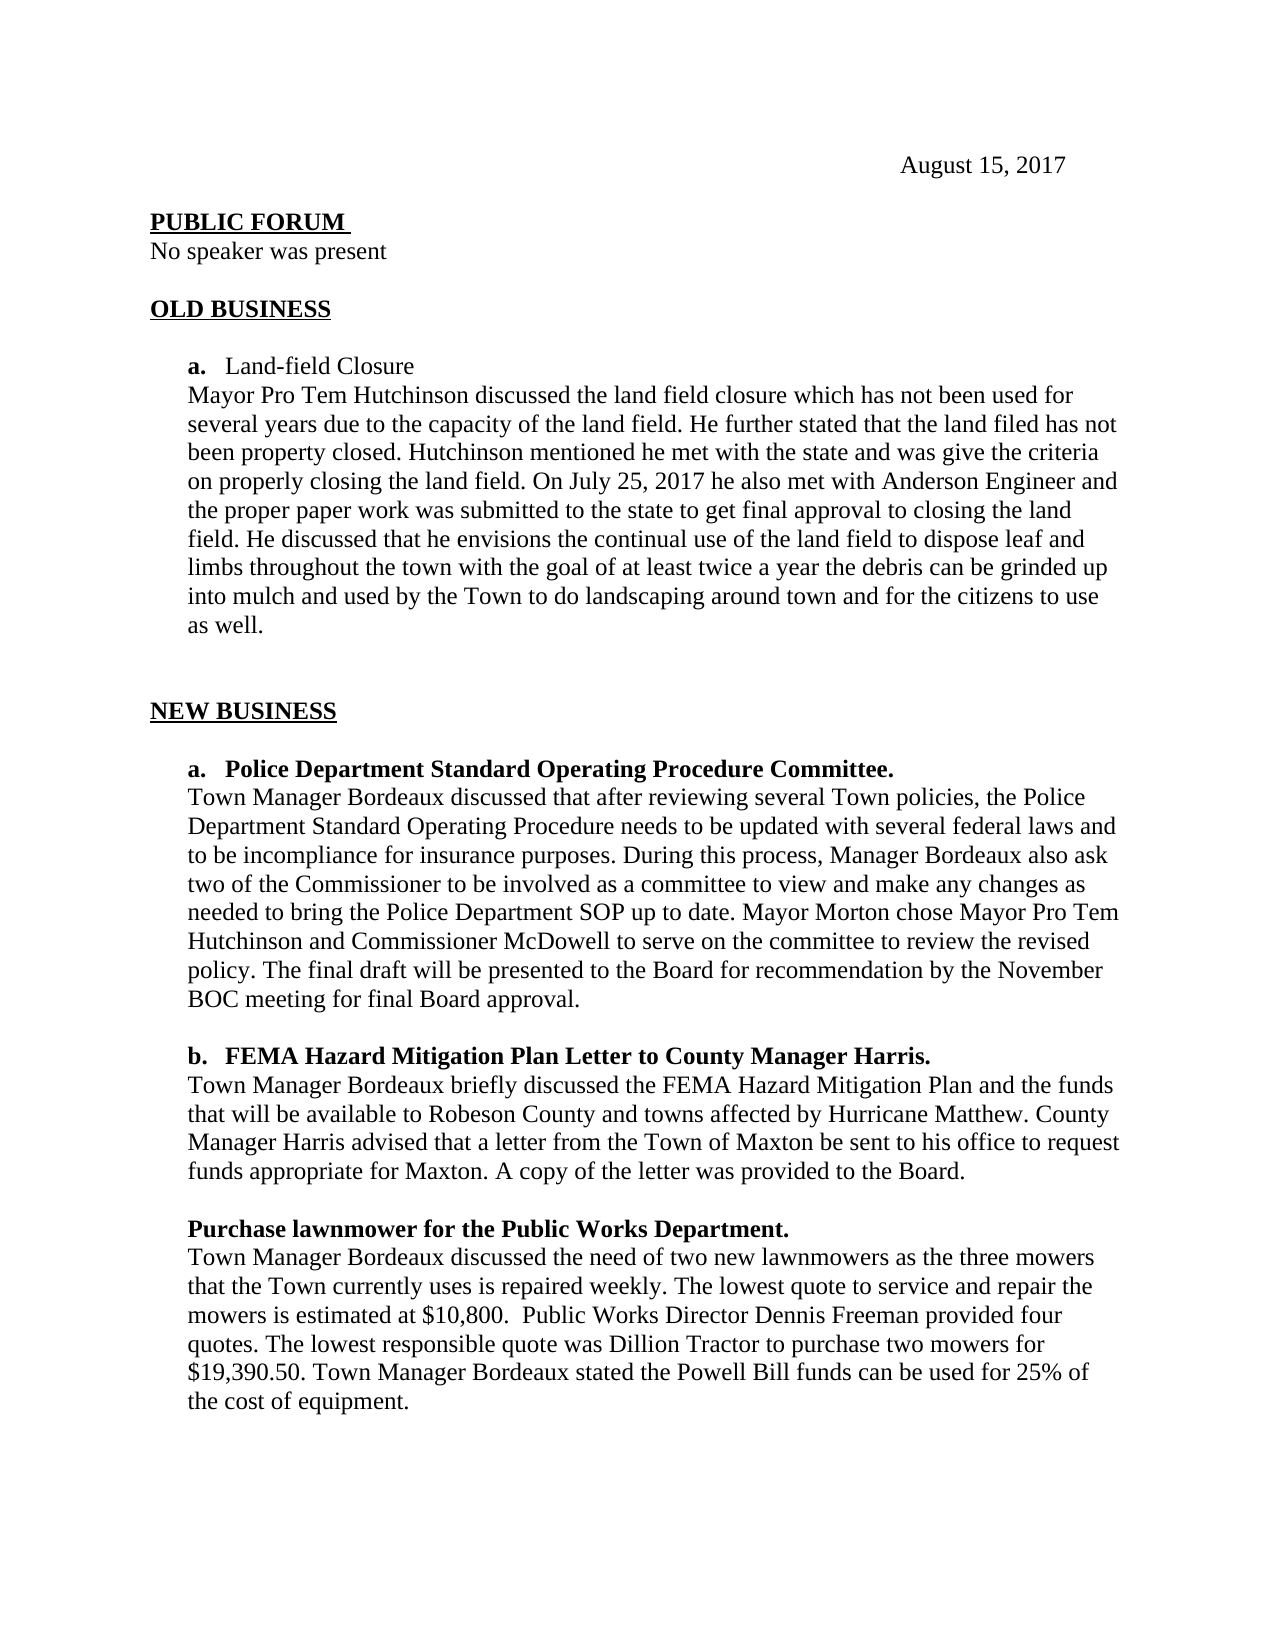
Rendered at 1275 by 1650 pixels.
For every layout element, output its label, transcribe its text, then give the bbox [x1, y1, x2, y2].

list Police Department Standard Operating Procedure Committee. [187, 754, 1125, 782]
text August 15, 2017 [900, 150, 1125, 179]
text PUBLIC FORUM [150, 207, 1125, 236]
text OLD BUSINESS [150, 294, 1125, 322]
text Purchase lawnmower for the Public Works Department. [187, 1214, 1125, 1242]
text Mayor Pro Tem Hutchinson discussed the land field closure which has not been used for several years due to the capacity of the land field. He further stated that the land filed has not been property closed. Hutchinson mentioned he met with the state and was give the criteria on properly closing the land field. On July 25, 2017 he also met with Anderson Engineer and the proper paper work was submitted to the state to get final approval to closing the land field. He discussed that he envisions the continual use of the land field to dispose leaf and limbs throughout the town with the goal of at least twice a year the debris can be grinded up into mulch and used by the Town to do landscaping around town and for the citizens to use as well. [187, 380, 1125, 639]
text Town Manager Bordeaux discussed that after reviewing several Town policies, the Police Department Standard Operating Procedure needs to be updated with several federal laws and to be incompliance for insurance purposes. During this process, Manager Bordeaux also ask two of the Commissioner to be involved as a committee to view and make any changes as needed to bring the Police Department SOP up to date. Mayor Morton chose Mayor Pro Tem Hutchinson and Commissioner McDowell to serve on the committee to review the revised policy. The final draft will be presented to the Board for recommendation by the November BOC meeting for final Board approval. [187, 782, 1125, 1012]
text Town Manager Bordeaux briefly discussed the FEMA Hazard Mitigation Plan and the funds that will be available to Robeson County and towns affected by Hurricane Matthew. County Manager Harris advised that a letter from the Town of Maxton be sent to his office to request funds appropriate for Maxton. A copy of the letter was provided to the Board. [187, 1070, 1125, 1185]
text NEW BUSINESS [150, 696, 1125, 725]
text No speaker was present [150, 236, 1125, 265]
list FEMA Hazard Mitigation Plan Letter to County Manager Harris. [187, 1041, 1125, 1070]
list Land-field Closure [187, 351, 1125, 380]
text Town Manager Bordeaux discussed the need of two new lawnmowers as the three mowers that the Town currently uses is repaired weekly. The lowest quote to service and repair the mowers is estimated at $10,800. Public Works Director Dennis Freeman provided four quotes. The lowest responsible quote was Dillion Tractor to purchase two mowers for $19,390.50. Town Manager Bordeaux stated the Powell Bill funds can be used for 25% of the cost of equipment. [187, 1242, 1125, 1415]
